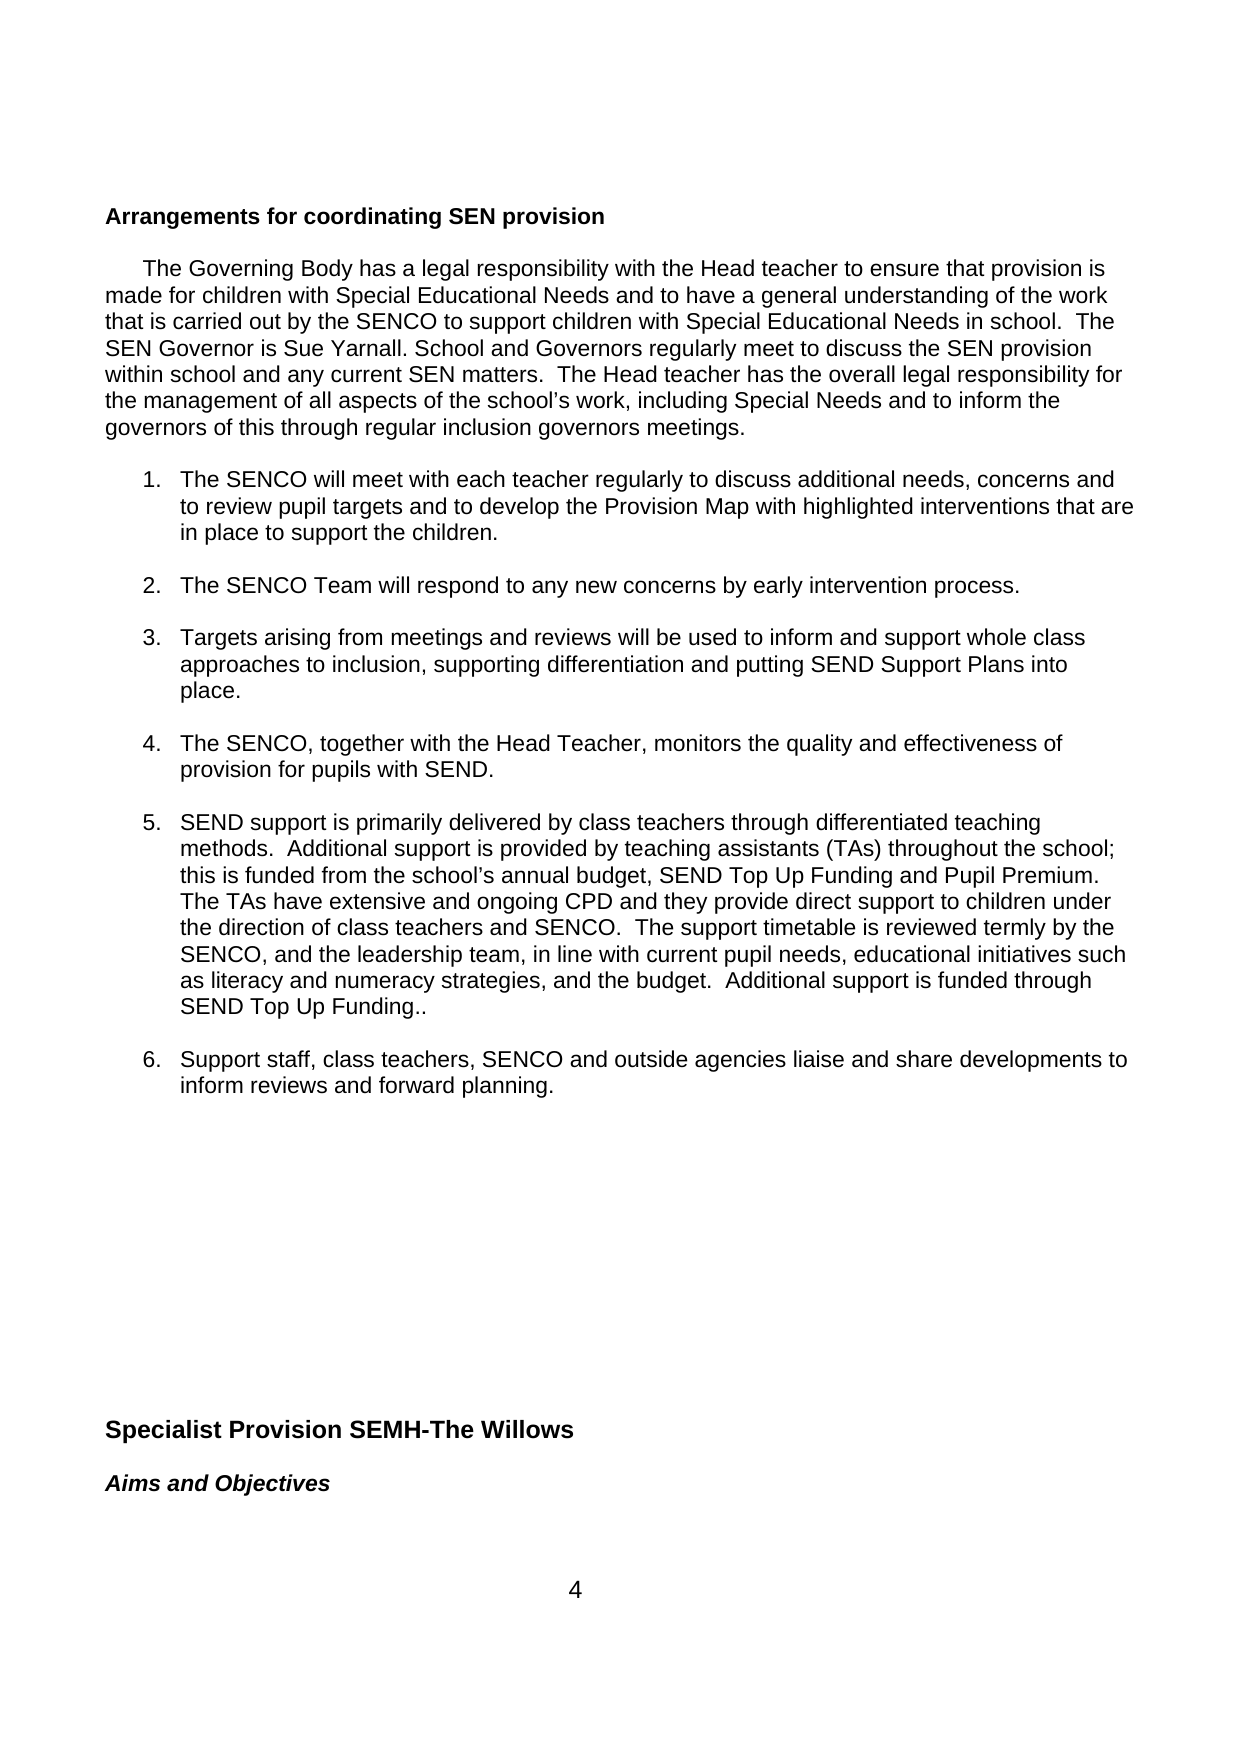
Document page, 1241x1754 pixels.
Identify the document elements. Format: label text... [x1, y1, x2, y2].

list The SENCO will meet with each teacher regularly to discuss additional needs, concerns and to review pupil targets and to develop the Provision Map with highlighted interventions that are in place to support the children. [142, 466, 1135, 545]
list SEND support is primarily delivered by class teachers through differentiated teaching methods. Additional support is provided by teaching assistants (TAs) throughout the school; this is funded from the school’s annual budget, SEND Top Up Funding and Pupil Premium. The TAs have extensive and ongoing CPD and they provide direct support to children under the direction of class teachers and SENCO. The support timetable is reviewed termly by the SENCO, and the leadership team, in line with current pupil needs, educational initiatives such as literacy and numeracy strategies, and the budget. Additional support is funded through SEND Top Up Funding.. [142, 809, 1135, 1020]
list Support staff, class teachers, SENCO and outside agencies liaise and share developments to inform reviews and forward planning. [142, 1046, 1135, 1099]
text Aims and Objectives [105, 1470, 1135, 1496]
text The Governing Body has a legal responsibility with the Head teacher to ensure that provision is made for children with Special Educational Needs and to have a general understanding of the work that is carried out by the SENCO to support children with Special Educational Needs in school. The SEN Governor is Sue Yarnall. School and Governors regularly meet to discuss the SEN provision within school and any current SEN matters. The Head teacher has the overall legal responsibility for the management of all aspects of the school’s work, including Special Needs and to inform the governors of this through regular inclusion governors meetings. [105, 255, 1135, 440]
list Targets arising from meetings and reviews will be used to inform and support whole class approaches to inclusion, supporting differentiation and putting SEND Support Plans into place. [142, 624, 1135, 703]
list The SENCO, together with the Head Teacher, monitors the quality and effectiveness of provision for pupils with SEND. [142, 730, 1135, 782]
list The SENCO Team will respond to any new concerns by early intervention process. [142, 572, 1135, 598]
text Specialist Provision SEMH-The Willows [105, 1415, 1135, 1444]
text Arrangements for coordinating SEN provision [105, 203, 1135, 229]
